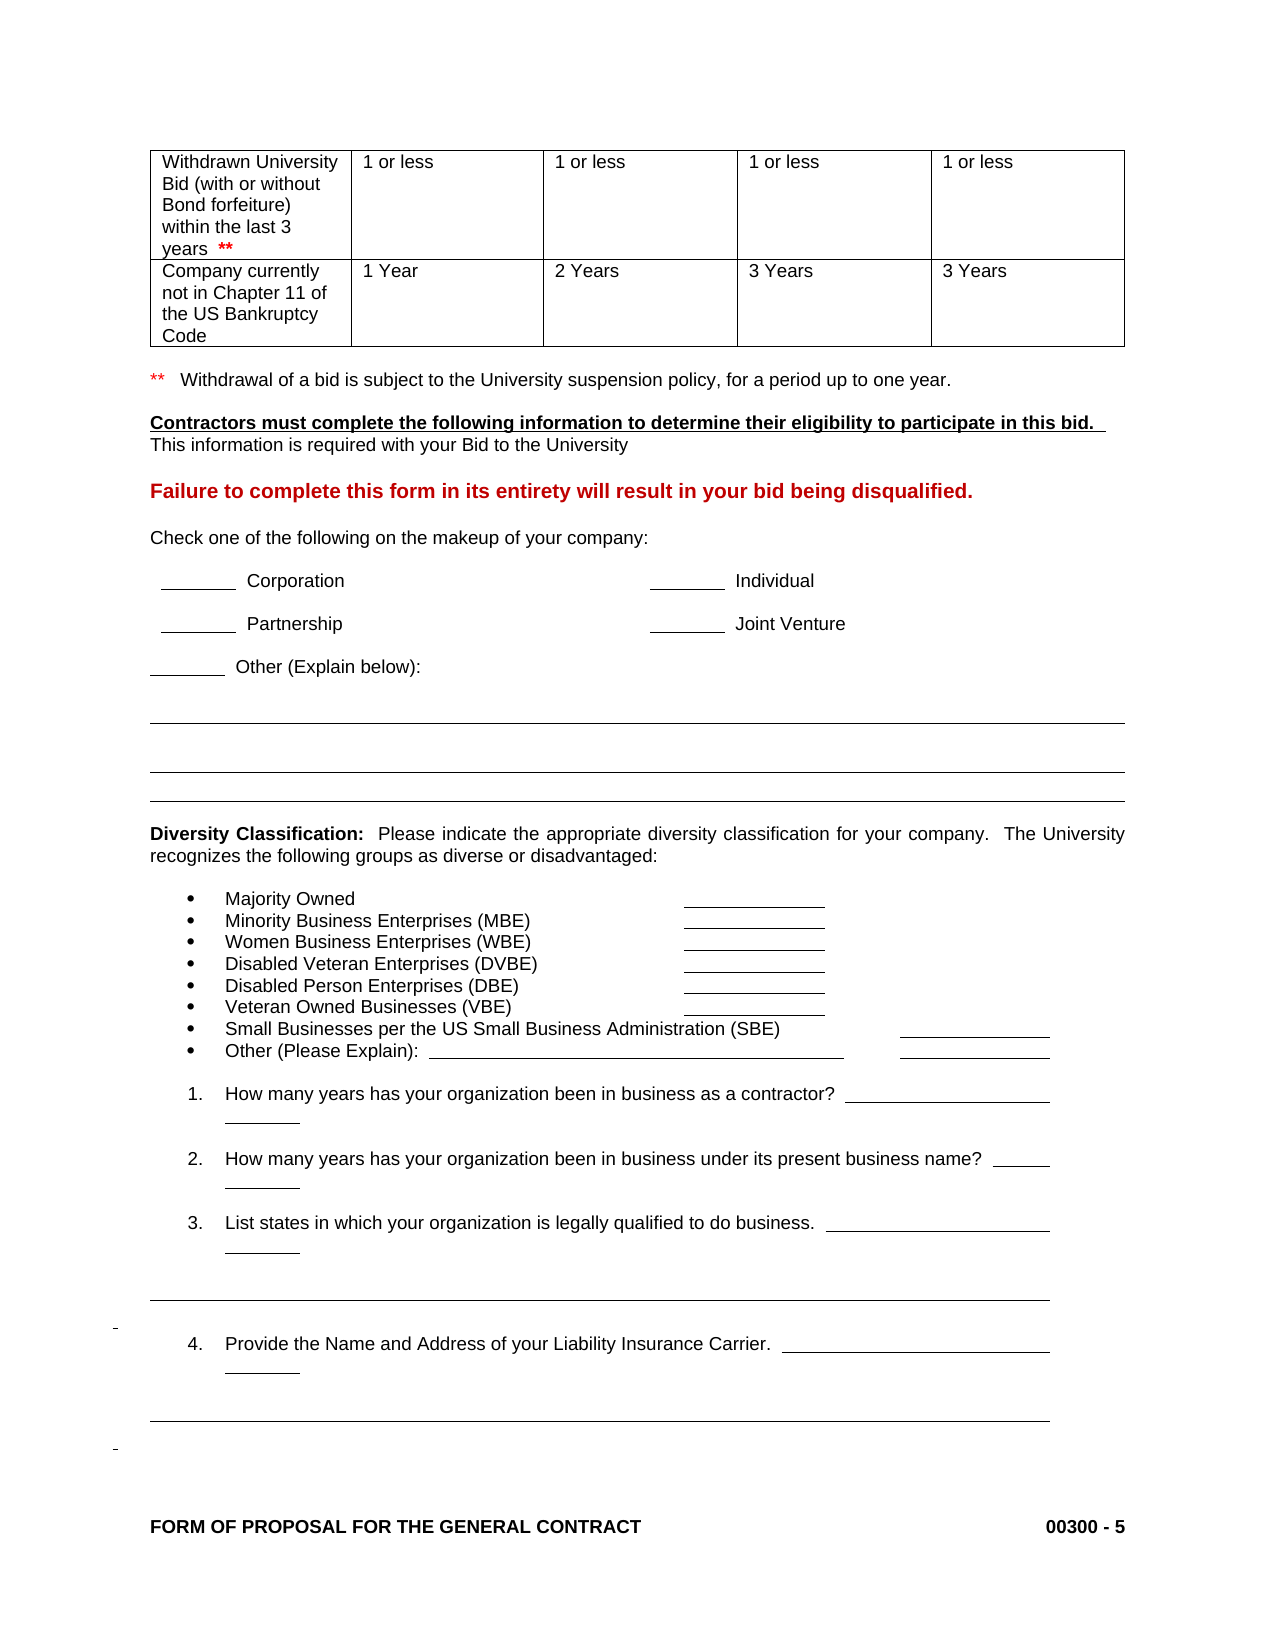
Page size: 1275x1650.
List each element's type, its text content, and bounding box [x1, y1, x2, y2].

table_cell 3 Years [932, 260, 1124, 346]
table_header Individual [639, 570, 1125, 613]
list How many years has your organization been in business under its present business name? [187, 1147, 1125, 1191]
table_cell Withdrawn University Bid (with or without Bond forfeiture) within the last 3 years ** [151, 151, 351, 259]
list Veteran Owned Businesses (VBE) [187, 996, 1125, 1018]
list How many years has your organization been in business as a contractor? [187, 1083, 1125, 1126]
table_cell Joint Venture [639, 613, 1125, 656]
list Provide the Name and Address of your Liability Insurance Carrier. [187, 1333, 1125, 1376]
table_cell 2 Years [544, 260, 737, 346]
table_cell Partnership [150, 613, 638, 656]
table_cell 1 or less [352, 151, 543, 259]
text Check one of the following on the makeup of your company: [150, 527, 1125, 548]
text ** Withdrawal of a bid is subject to the University suspension policy, for a period up to one year. [150, 369, 1125, 390]
list Disabled Veteran Enterprises (DVBE) [187, 953, 1125, 974]
text Failure to complete this form in its entirety will result in your bid being disqualified. [150, 479, 1125, 503]
list Other (Please Explain): [187, 1039, 1125, 1061]
list Women Business Enterprises (WBE) [187, 931, 1125, 953]
table_cell 1 Year [352, 260, 543, 346]
table_cell 3 Years [738, 260, 931, 346]
list Disabled Person Enterprises (DBE) [187, 974, 1125, 996]
list List states in which your organization is legally qualified to do business. [187, 1212, 1125, 1255]
table_cell 1 or less [544, 151, 737, 259]
text Diversity Classification: Please indicate the appropriate diversity classification for your company. The University recognizes the following groups as diverse or disadvantaged: [150, 823, 1125, 866]
table_cell Company currently not in Chapter 11 of the US Bankruptcy Code [151, 260, 351, 346]
text Other (Explain below): [150, 656, 1125, 678]
table_cell 1 or less [738, 151, 931, 259]
table_header Corporation [150, 570, 638, 613]
list Majority Owned [187, 888, 1125, 909]
list Small Businesses per the US Small Business Administration (SBE) [187, 1018, 1125, 1039]
table_cell 1 or less [932, 151, 1124, 259]
list Minority Business Enterprises (MBE) [187, 909, 1125, 931]
text Contractors must complete the following information to determine their eligibility to participate in this bid. This information is required with your Bid to the University [150, 412, 1125, 455]
